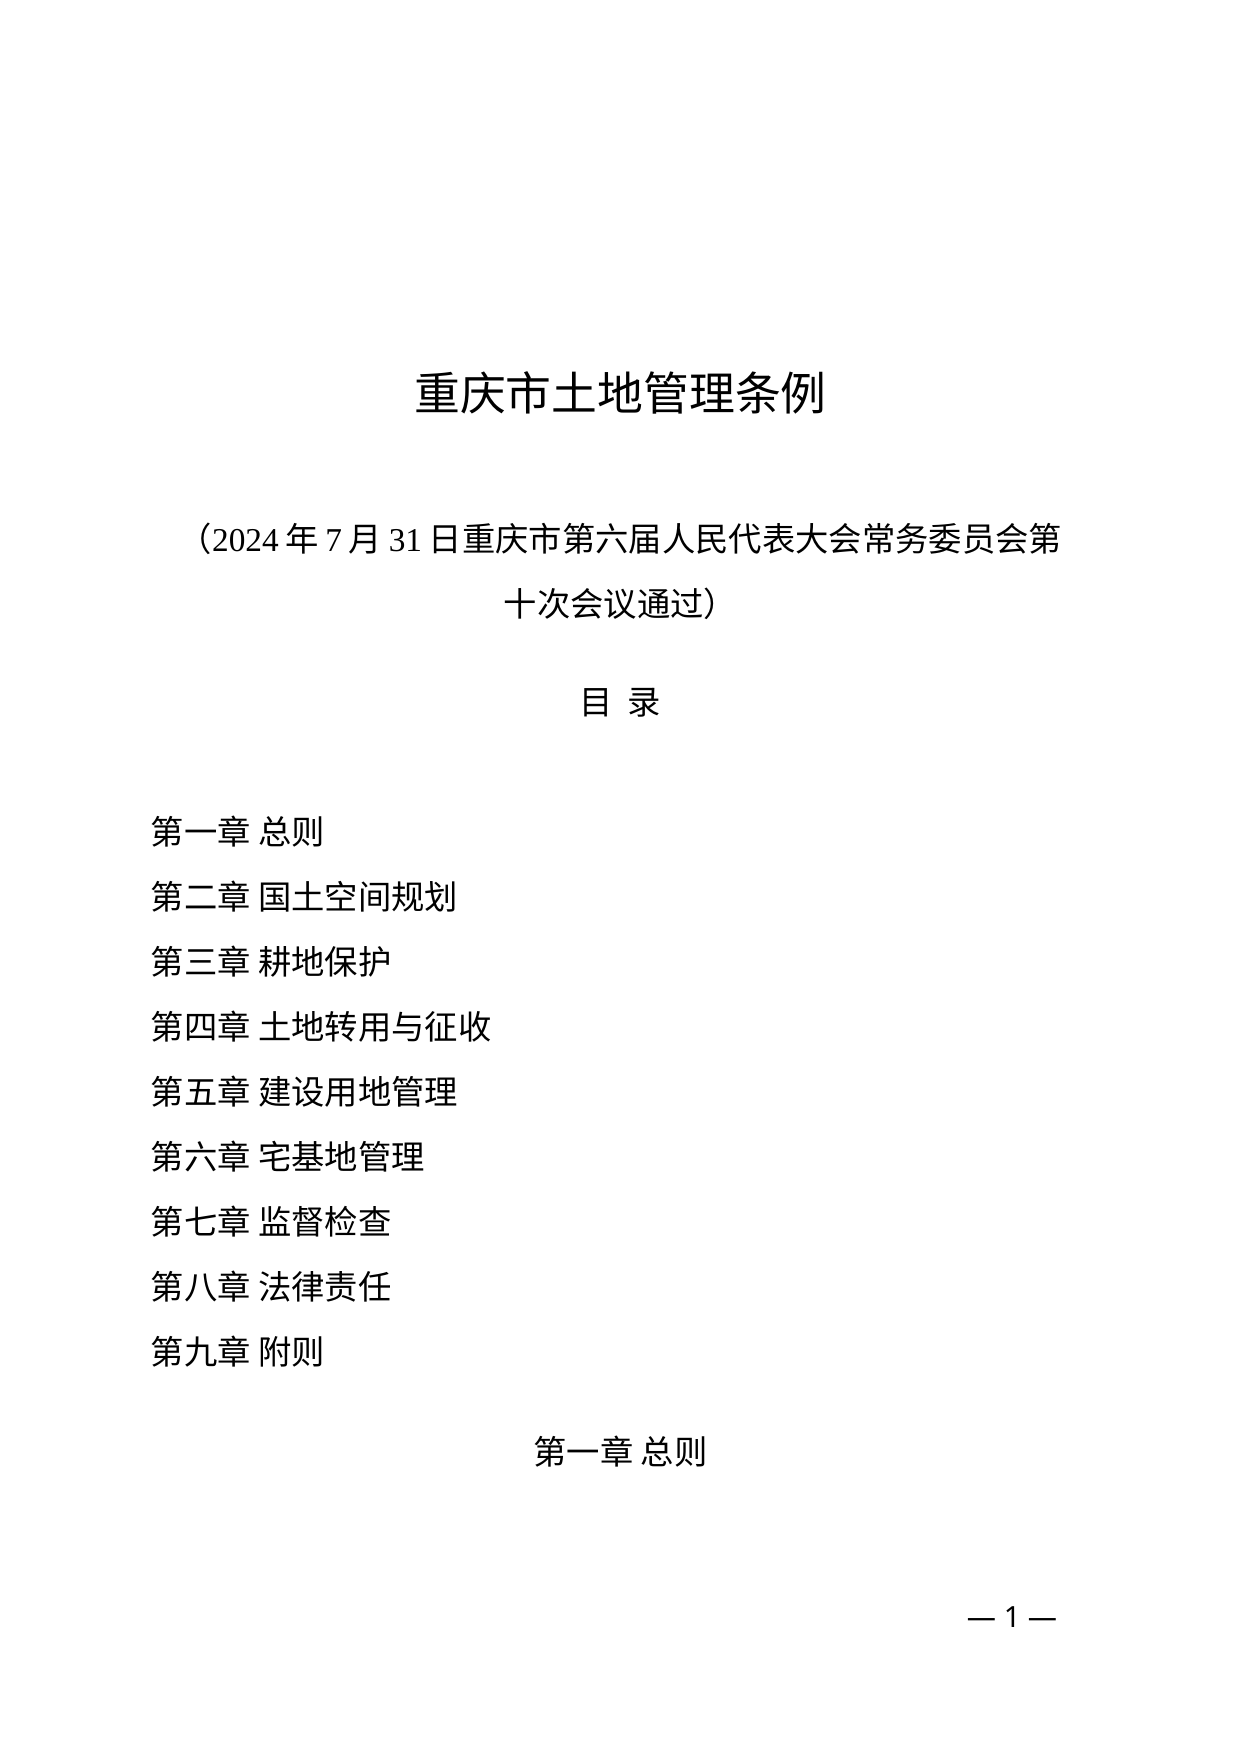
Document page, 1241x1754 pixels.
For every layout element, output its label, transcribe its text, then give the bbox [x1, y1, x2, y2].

text 第五章 建设用地管理 [151, 1057, 1089, 1122]
text 第二章 国土空间规划 [151, 862, 1089, 927]
text （2024年7月31日重庆市第六届人民代表大会常务委员会第十次会议通过） [172, 505, 1068, 635]
text 第六章 宅基地管理 [151, 1122, 1089, 1187]
text 重庆市土地管理条例 [151, 342, 1089, 440]
text 第一章 总则 [151, 1415, 1089, 1477]
text 第四章 土地转用与征收 [151, 992, 1089, 1057]
text 第八章 法律责任 [151, 1252, 1089, 1317]
text 目 录 [151, 667, 1089, 732]
text 第三章 耕地保护 [151, 927, 1089, 992]
text 第一章 总则 [151, 797, 1089, 862]
text 第七章 监督检查 [151, 1187, 1089, 1252]
text 第九章 附则 [151, 1317, 1089, 1382]
